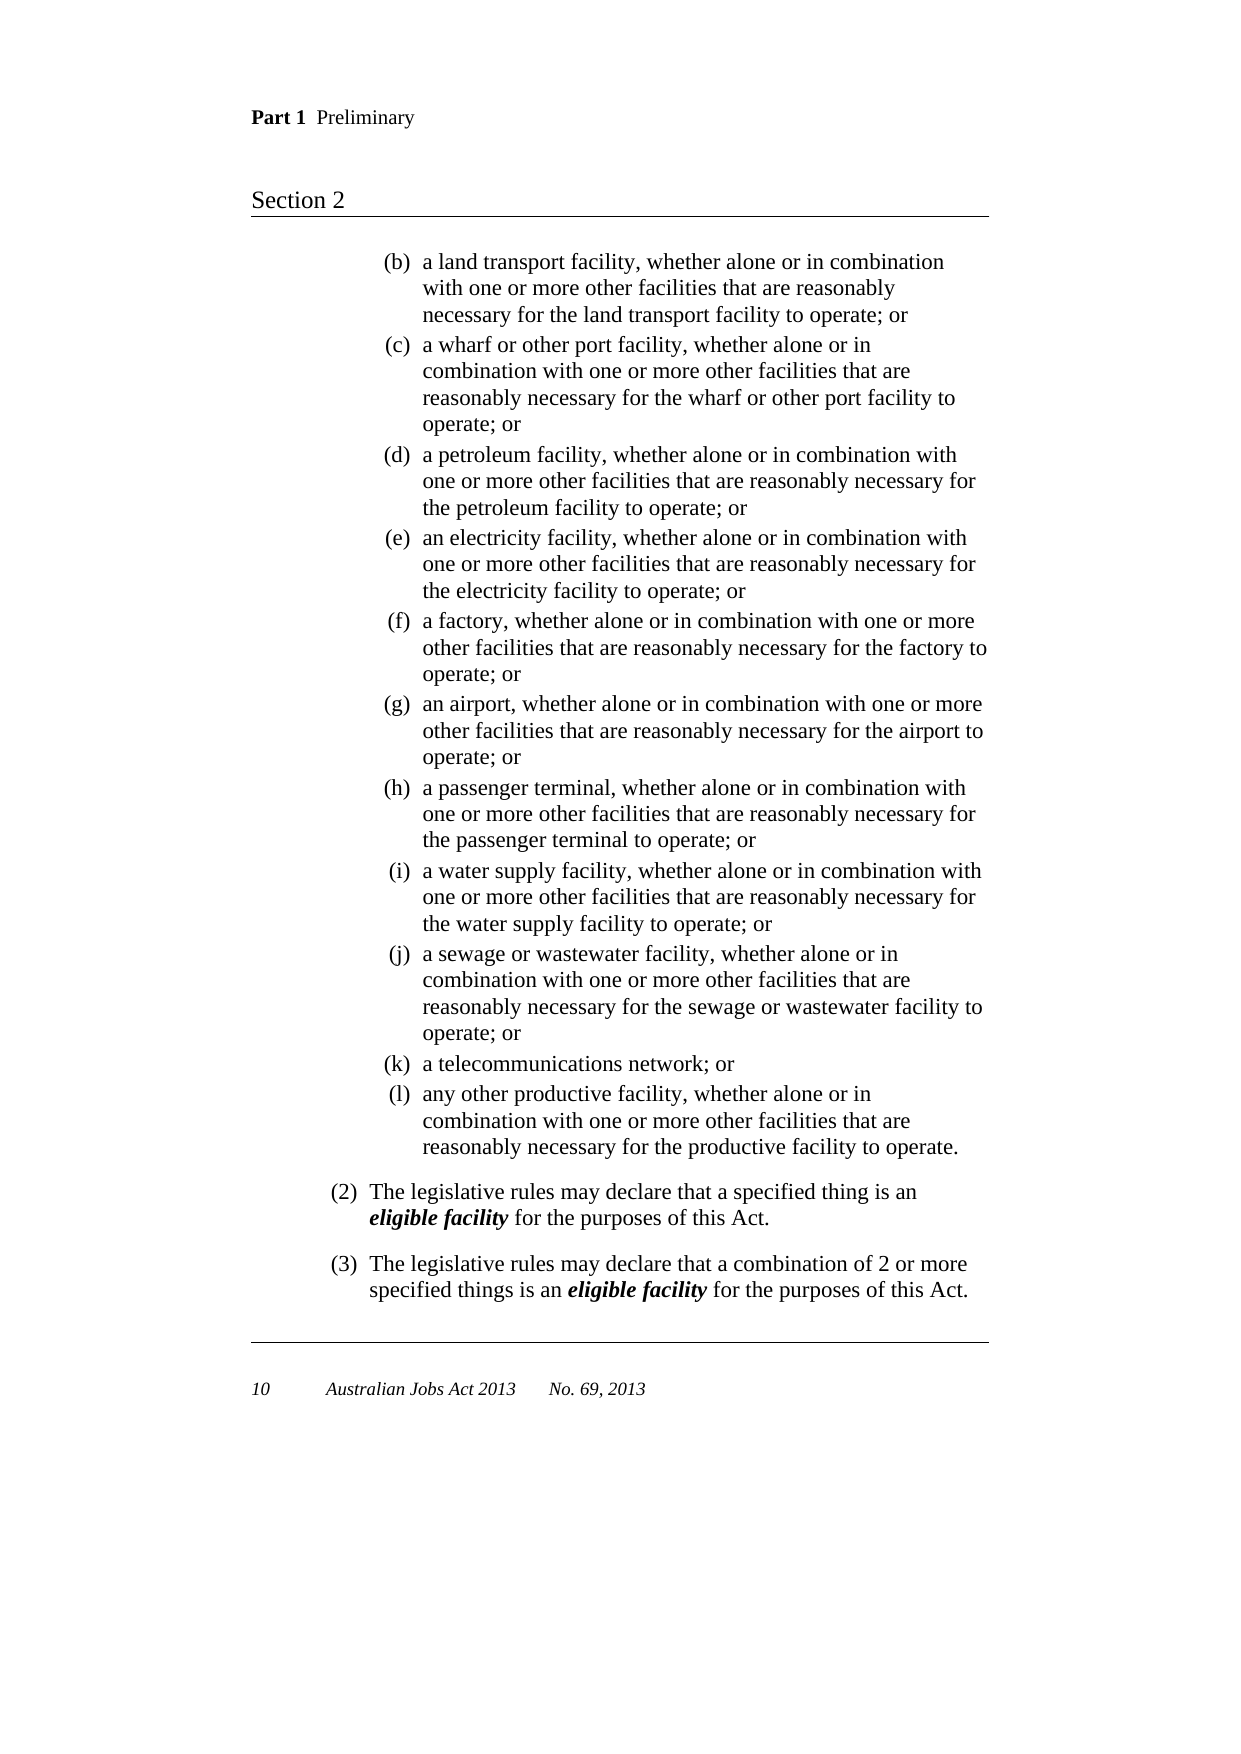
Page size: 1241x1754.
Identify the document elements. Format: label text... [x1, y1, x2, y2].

text (k) a telecommunications network; or [251, 1050, 989, 1076]
text (j) a sewage or wastewater facility, whether alone or in combination with one or more other facilities that are reasonably necessary for the sewage or wastewater facility to operate; or [251, 940, 989, 1046]
text (d) a petroleum facility, whether alone or in combination with one or more other facilities that are reasonably necessary for the petroleum facility to operate; or [251, 441, 989, 520]
text (h) a passenger terminal, whether alone or in combination with one or more other facilities that are reasonably necessary for the passenger terminal to operate; or [251, 774, 989, 853]
text (g) an airport, whether alone or in combination with one or more other facilities that are reasonably necessary for the airport to operate; or [251, 691, 989, 769]
text (2) The legislative rules may declare that a specified thing is an eligible facility for the purposes of this Act. [251, 1178, 989, 1231]
text (f) a factory, whether alone or in combination with one or more other facilities that are reasonably necessary for the factory to operate; or [251, 607, 989, 686]
text (e) an electricity facility, whether alone or in combination with one or more other facilities that are reasonably necessary for the electricity facility to operate; or [251, 524, 989, 603]
text (l) any other productive facility, whether alone or in combination with one or more other facilities that are reasonably necessary for the productive facility to operate. [251, 1080, 989, 1159]
text (c) a wharf or other port facility, whether alone or in combination with one or more other facilities that are reasonably necessary for the wharf or other port facility to operate; or [251, 331, 989, 437]
text (b) a land transport facility, whether alone or in combination with one or more other facilities that are reasonably necessary for the land transport facility to operate; or [251, 248, 989, 327]
text (i) a water supply facility, whether alone or in combination with one or more other facilities that are reasonably necessary for the water supply facility to operate; or [251, 857, 989, 936]
text (3) The legislative rules may declare that a combination of 2 or more specified things is an eligible facility for the purposes of this Act. [251, 1249, 989, 1302]
